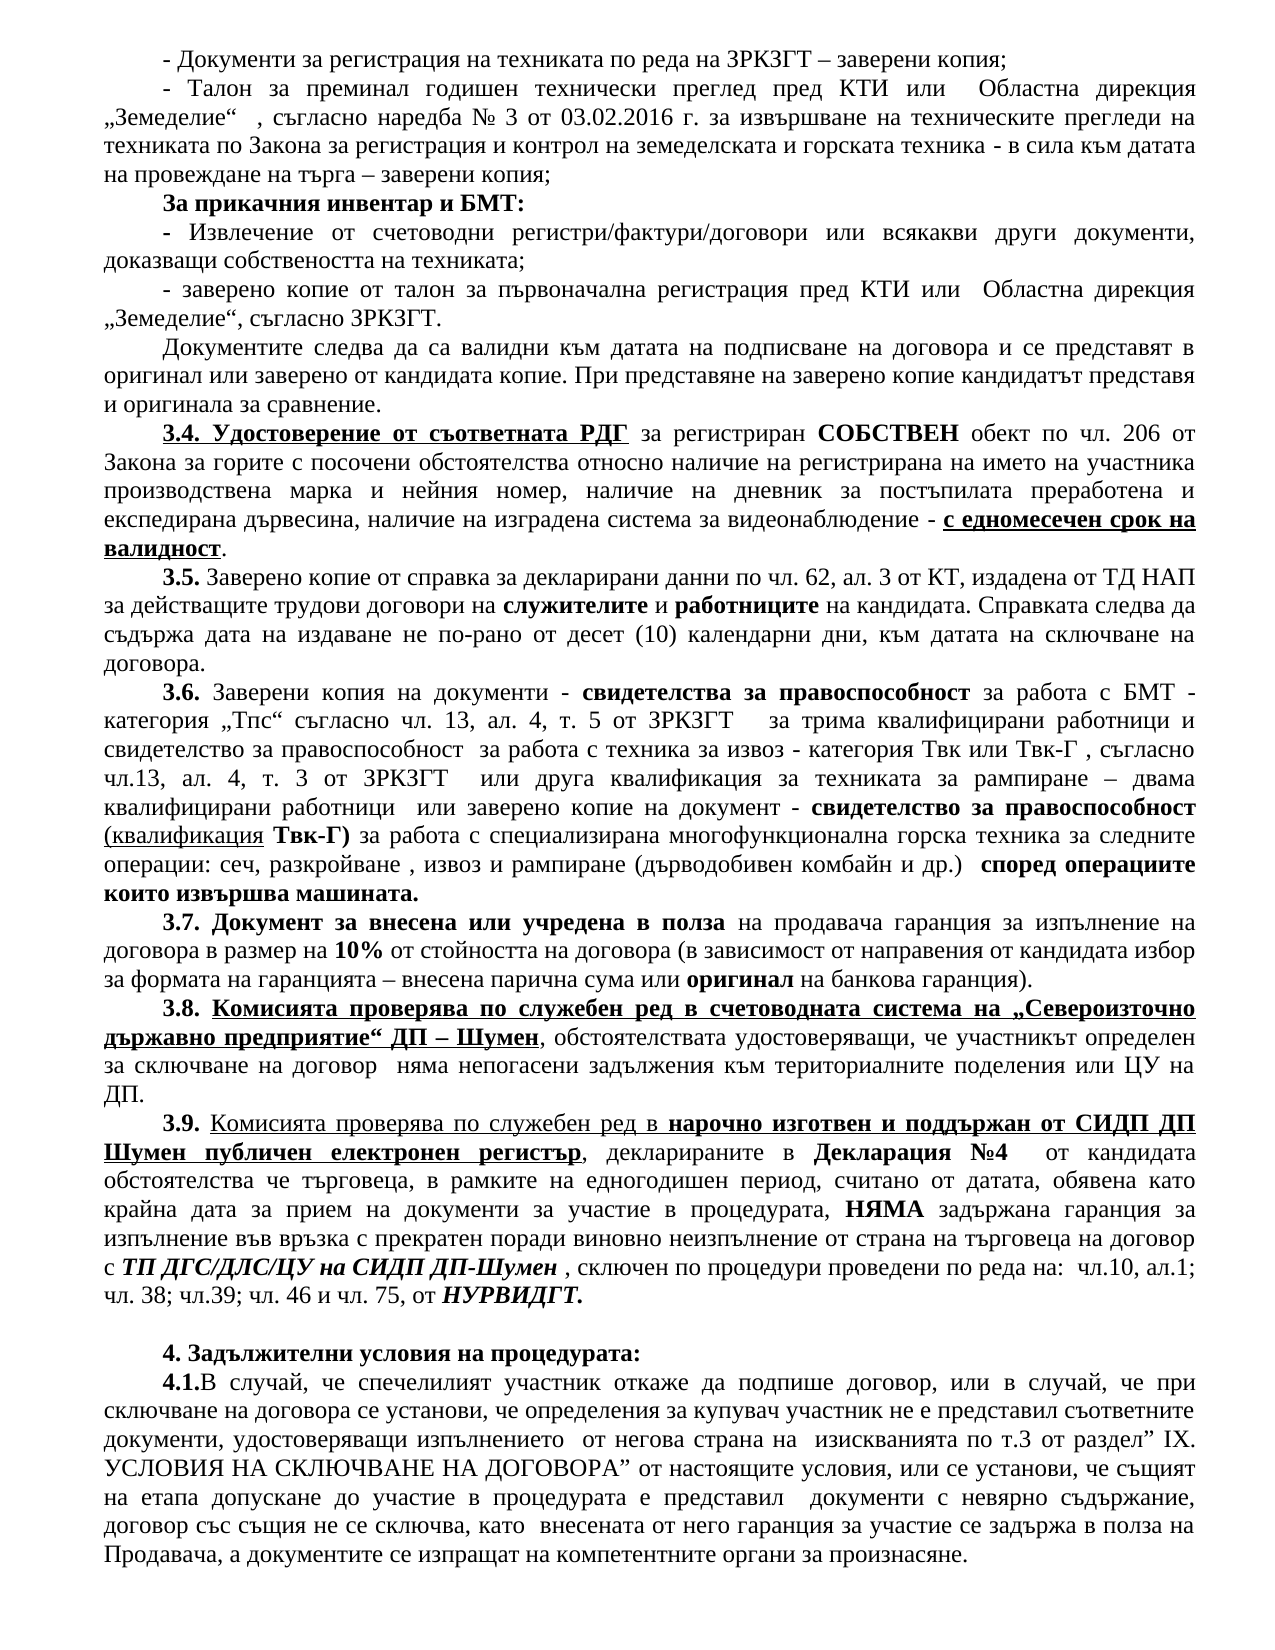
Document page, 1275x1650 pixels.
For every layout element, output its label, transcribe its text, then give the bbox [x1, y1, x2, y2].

text 3.6. Заверени копия на документи - свидетелства за правоспособност за работа с БМТ - категория „Тпс“ съгласно чл. 13, ал. 4, т. 5 от ЗРКЗГТ за трима квалифицирани работници и свидетелство за правоспособност за работа с техника за извоз - категория Твк или Твк-Г , съгласно чл.13, ал. 4, т. 3 от ЗРКЗГТ или друга квалификация за техниката за рампиране – двама квалифицирани работници или заверено копие на документ - свидетелство за правоспособност (квалификация Твк-Г) за работа с специализирана многофункционална горска техника за следните операции: сеч, разкройване , извоз и рампиране (дърводобивен комбайн и др.) според операциите които извършва машината. [103, 677, 1196, 907]
text 3.9. Комисията проверява по служебен ред в нарочно изготвен и поддържан от СИДП ДП Шумен публичен електронен регистър, декларираните в Декларация №4 от кандидата обстоятелства че търговеца, в рамките на едногодишен период, считано от датата, обявена като крайна дата за прием на документи за участие в процедурата, НЯМА задържана гаранция за изпълнение във връзка с прекратен поради виновно неизпълнение от страна на търговеца на договор с ТП ДГС/ДЛС/ЦУ на СИДП ДП-Шумен , сключен по процедури проведени по реда на: чл.10, ал.1; чл. 38; чл.39; чл. 46 и чл. 75, от НУРВИДГТ. [103, 1108, 1196, 1309]
text 4.1.В случай, че спечелилият участник откаже да подпише договор, или в случай, че при сключване на договора се установи, че определения за купувач участник не е представил съответните документи, удостоверяващи изпълнението от негова страна на изискванията по т.3 от раздел” ІХ. УСЛОВИЯ НА СКЛЮЧВАНЕ НА ДОГОВОРА” от настоящите условия, или се установи, че същият на етапа допускане до участие в процедурата е представил документи с невярно съдържание, договор със същия не се сключва, като внесената от него гаранция за участие се задържа в полза на Продавача, а документите се изпращат на компетентните органи за произнасяне. [103, 1367, 1196, 1568]
text 4. Задължителни условия на процедурата: [103, 1338, 1196, 1367]
text - заверено копие от талон за първоначална регистрация пред КТИ или Областна дирекция „Земеделие“, съгласно ЗРКЗГТ. [103, 274, 1196, 332]
text 3.5. Заверено копие от справка за декларирани данни по чл. 62, ал. 3 от КТ, издадена от ТД НАП за действащите трудови договори на служителите и работниците на кандидата. Справката следва да съдържа дата на издаване не по-рано от десет (10) календарни дни, към датата на сключване на договора. [103, 562, 1196, 677]
text - Документи за регистрация на техниката по реда на ЗРКЗГТ – заверени копия; [103, 44, 1196, 73]
text 3.7. Документ за внесена или учредена в полза на продавача гаранция за изпълнение на договора в размер на 10% от стойността на договора (в зависимост от направения от кандидата избор за формата на гаранцията – внесена парична сума или оригинал на банкова гаранция). [103, 907, 1196, 993]
text - Талон за преминал годишен технически преглед пред КТИ или Областна дирекция „Земеделие“ , съгласно наредба № 3 от 03.02.2016 г. за извършване на техническите прегледи на техниката по Закона за регистрация и контрол на земеделската и горската техника - в сила към датата на провеждане на търга – заверени копия; [103, 73, 1196, 188]
text За прикачния инвентар и БМТ: [103, 188, 1196, 217]
text 3.4. Удостоверение от съответната РДГ за регистриран СОБСТВЕН обект по чл. 206 от Закона за горите с посочени обстоятелства относно наличие на регистрирана на името на участника производствена марка и нейния номер, наличие на дневник за постъпилата преработена и експедирана дървесина, наличие на изградена система за видеонаблюдение - с едномесечен срок на валидност. [103, 418, 1196, 562]
text Документите следва да са валидни към датата на подписване на договора и се представят в оригинал или заверено от кандидата копие. При представяне на заверено копие кандидатът представя и оригинала за сравнение. [103, 332, 1196, 418]
text - Извлечение от счетоводни регистри/фактури/договори или всякакви други документи, доказващи собствеността на техниката; [103, 217, 1196, 274]
text 3.8. Комисията проверява по служебен ред в счетоводната система на „Североизточно държавно предприятие“ ДП – Шумен, обстоятелствата удостоверяващи, че участникът определен за сключване на договор няма непогасени задължения към териториалните поделения или ЦУ на ДП. [103, 993, 1196, 1108]
